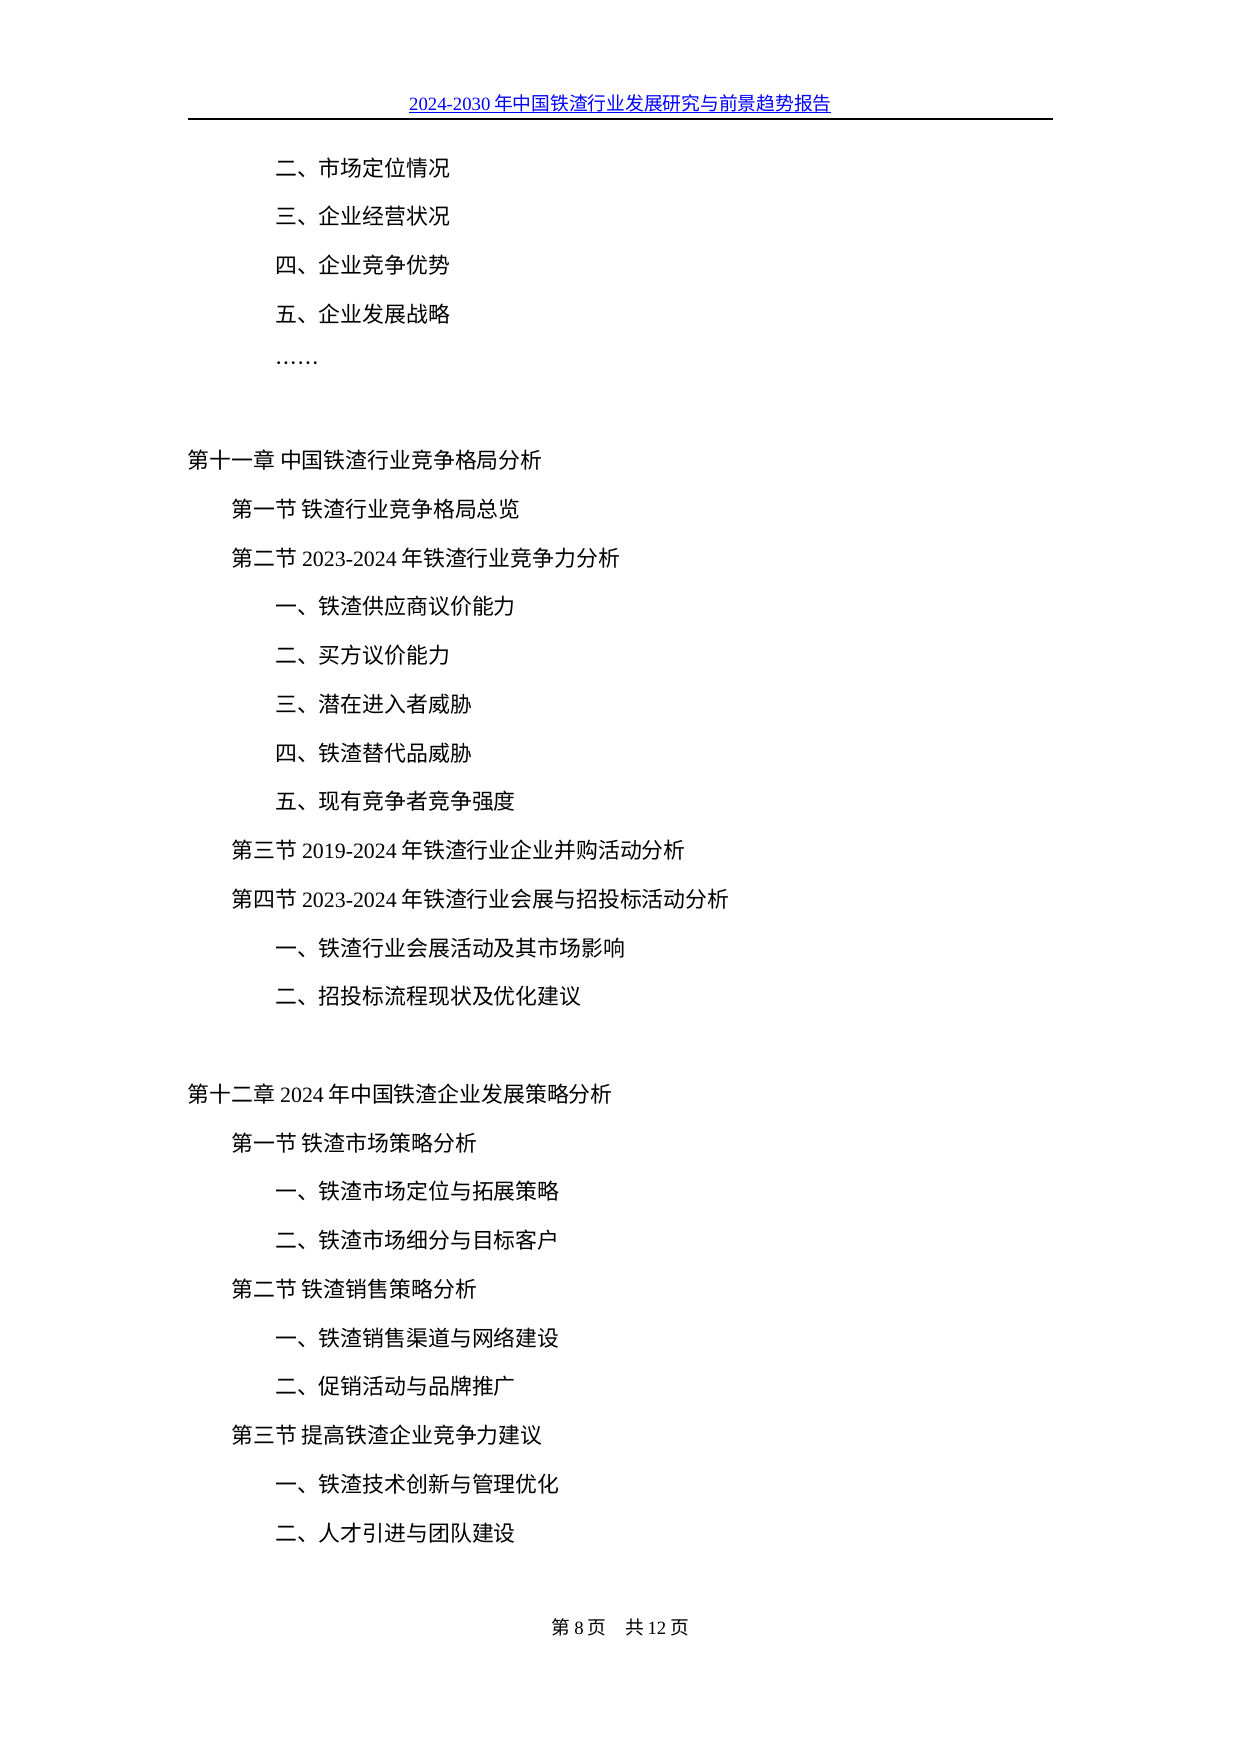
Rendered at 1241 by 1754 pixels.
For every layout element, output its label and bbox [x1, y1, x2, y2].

text [187, 150, 1053, 1548]
